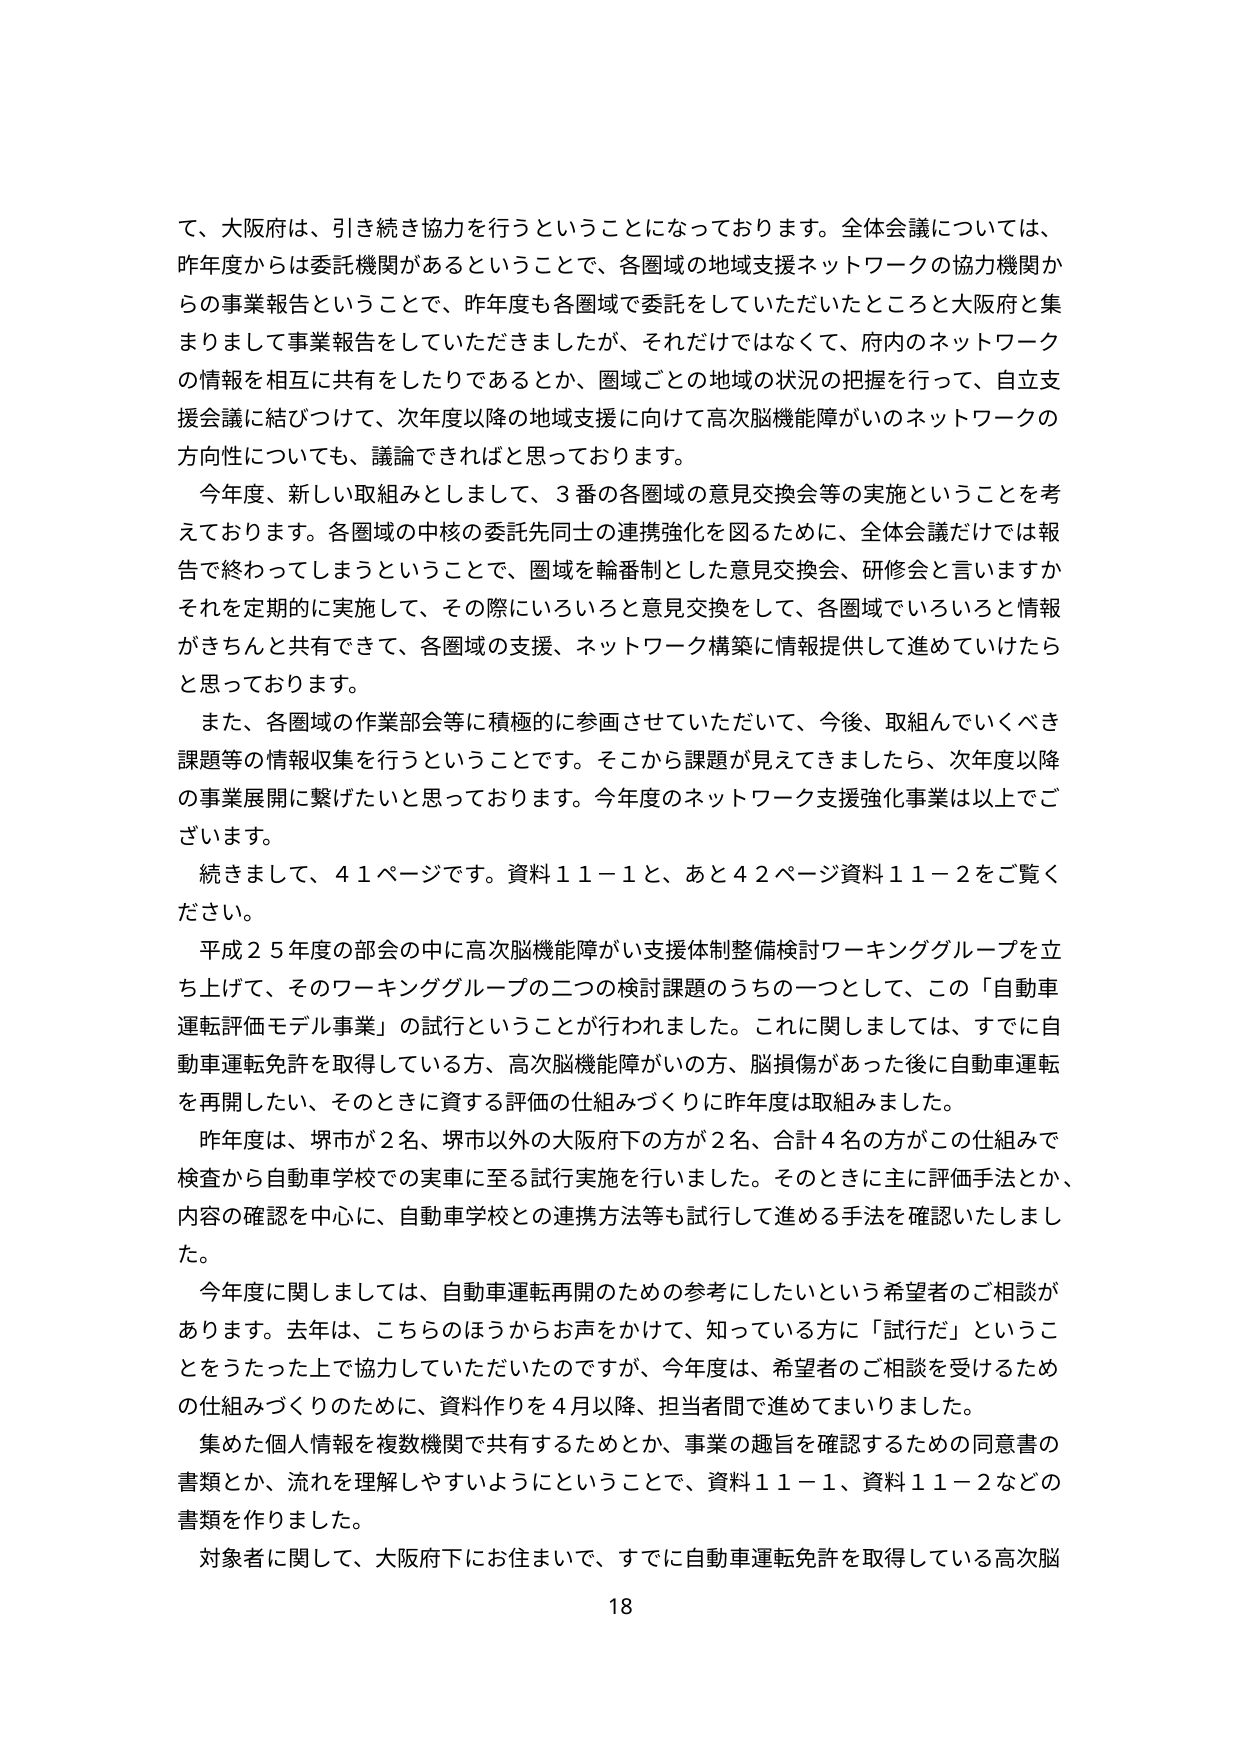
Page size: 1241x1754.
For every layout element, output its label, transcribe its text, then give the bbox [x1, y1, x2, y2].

text また、各圏域の作業部会等に積極的に参画させていただいて、今後、取組んでいくべき課題等の情報収集を行うということです。そこから課題が見えてきましたら、次年度以降の事業展開に繋げたいと思っております。今年度のネットワーク支援強化事業は以上でございます。 [177, 702, 1063, 854]
text 平成２５年度の部会の中に高次脳機能障がい支援体制整備検討ワーキンググループを立ち上げて、そのワーキンググループの二つの検討課題のうちの一つとして、この「自動車運転評価モデル事業」の試行ということが行われました。これに関しましては、すでに自動車運転免許を取得している方、高次脳機能障がいの方、脳損傷があった後に自動車運転を再開したい、そのときに資する評価の仕組みづくりに昨年度は取組みました。 [177, 930, 1063, 1120]
text 今年度に関しましては、自動車運転再開のための参考にしたいという希望者のご相談があります。去年は、こちらのほうからお声をかけて、知っている方に「試行だ」ということをうたった上で協力していただいたのですが、今年度は、希望者のご相談を受けるための仕組みづくりのために、資料作りを４月以降、担当者間で進めてまいりました。 [177, 1272, 1063, 1424]
text 続きまして、４１ページです。資料１１－１と、あと４２ページ資料１１－２をご覧ください。 [177, 854, 1063, 930]
text 今年度、新しい取組みとしまして、３番の各圏域の意見交換会等の実施ということを考えております。各圏域の中核の委託先同士の連携強化を図るために、全体会議だけでは報告で終わってしまうということで、圏域を輪番制とした意見交換会、研修会と言いますか、それを定期的に実施して、その際にいろいろと意見交換をして、各圏域でいろいろと情報がきちんと共有できて、各圏域の支援、ネットワーク構築に情報提供して進めていけたらと思っております。 [177, 473, 1063, 702]
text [177, 1538, 1063, 1576]
text 集めた個人情報を複数機関で共有するためとか、事業の趣旨を確認するための同意書の書類とか、流れを理解しやすいようにということで、資料１１－１、資料１１－２などの書類を作りました。 [177, 1424, 1063, 1538]
text 昨年度は、堺市が２名、堺市以外の大阪府下の方が２名、合計４名の方がこの仕組みで検査から自動車学校での実車に至る試行実施を行いました。そのときに主に評価手法とか、内容の確認を中心に、自動車学校との連携方法等も試行して進める手法を確認いたしました。 [177, 1120, 1063, 1272]
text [177, 207, 1063, 473]
